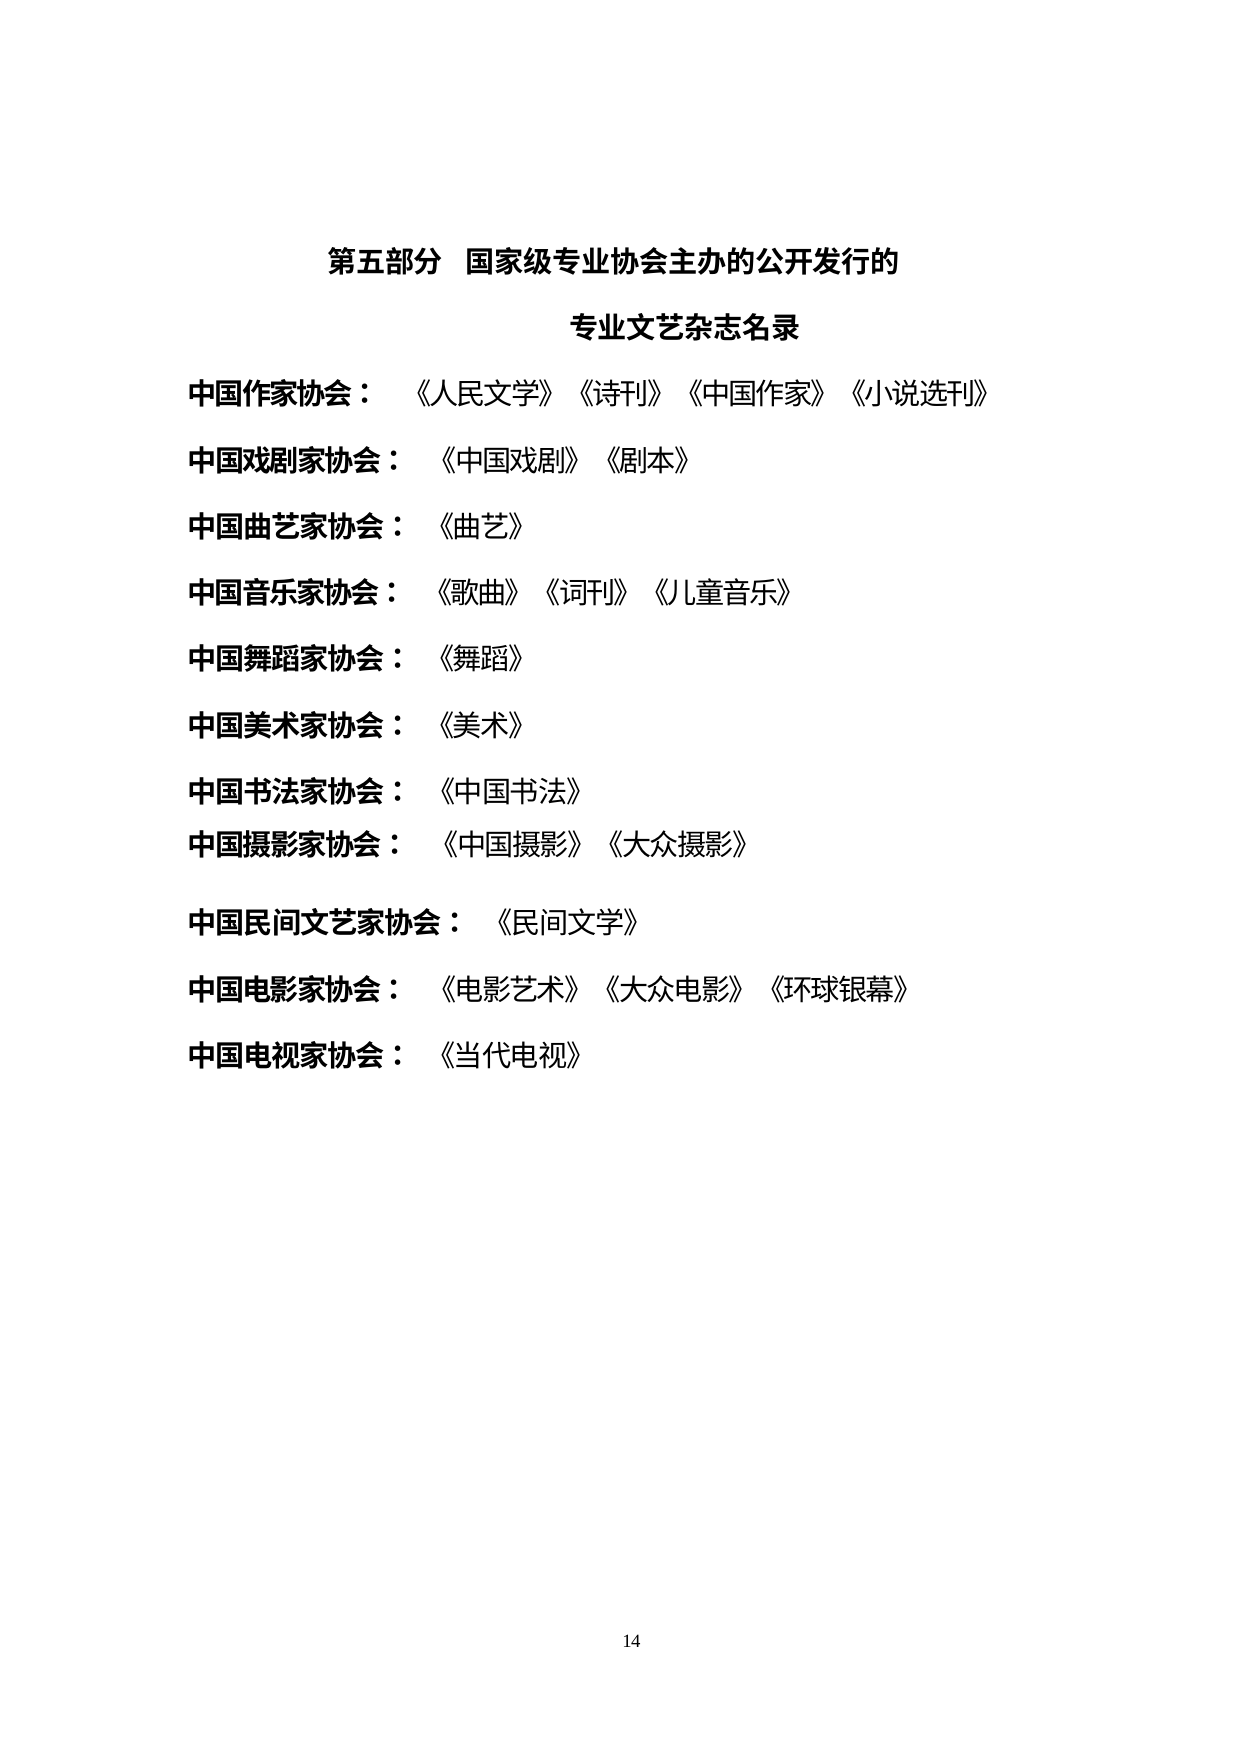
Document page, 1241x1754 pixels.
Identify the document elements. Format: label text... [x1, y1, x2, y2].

text 中国戏剧家协会： 《中国戏剧》《剧本》 [187, 442, 1053, 478]
text 中国书法家协会： 《中国书法》 [187, 773, 1053, 809]
text 中国电视家协会： 《当代电视》 [187, 1038, 1053, 1074]
text 专业文艺杂志名录 [569, 310, 1053, 346]
text 中国作家协会： 《人民文学》《诗刊》《中国作家》《小说选刊》 [187, 376, 1053, 412]
text 中国舞蹈家协会： 《舞蹈》 [187, 641, 1053, 677]
text 中国音乐家协会： 《歌曲》《词刊》《儿童音乐》 [187, 575, 1053, 611]
text 中国摄影家协会： 《中国摄影》《大众摄影》 [187, 840, 1053, 905]
text 中国电影家协会： 《电影艺术》《大众电影》《环球银幕》 [187, 971, 1053, 1007]
text 中国美术家协会： 《美术》 [187, 707, 1053, 743]
text 第五部分 国家级专业协会主办的公开发行的 [327, 243, 1053, 279]
text 中国曲艺家协会： 《曲艺》 [187, 508, 1053, 544]
text 中国民间文艺家协会： 《民间文学》 [187, 905, 1053, 941]
